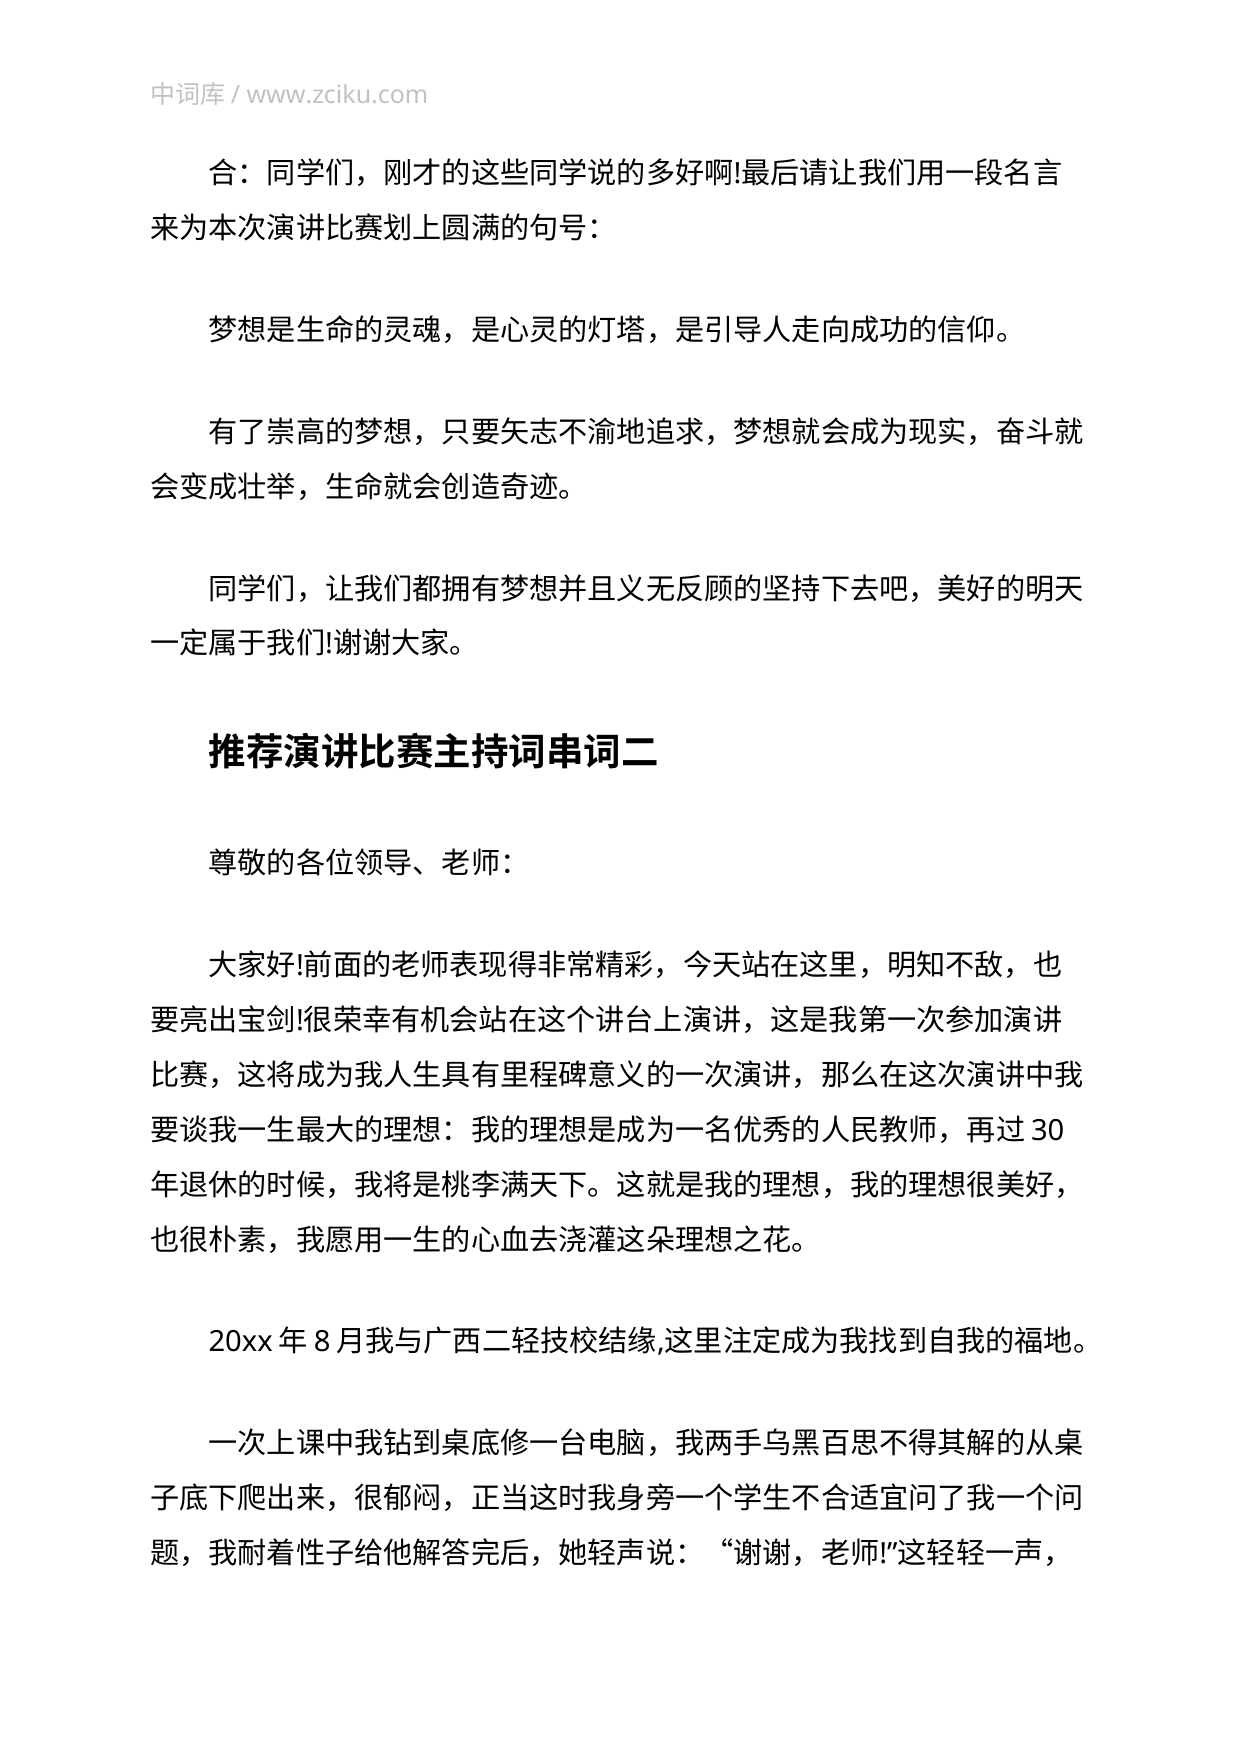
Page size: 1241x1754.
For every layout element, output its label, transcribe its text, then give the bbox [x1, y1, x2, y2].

text 梦想是生命的灵魂，是心灵的灯塔，是引导人走向成功的信仰。 [150, 307, 1090, 349]
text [150, 1420, 1090, 1572]
text 大家好!前面的老师表现得非常精彩，今天站在这里，明知不敌，也要亮出宝剑!很荣幸有机会站在这个讲台上演讲，这是我第一次参加演讲比赛，这将成为我人生具有里程碑意义的一次演讲，那么在这次演讲中我要谈我一生最大的理想：我的理想是成为一名优秀的人民教师，再过30年退休的时候，我将是桃李满天下。这就是我的理想，我的理想很美好，也很朴素，我愿用一生的心血去浇灌这朵理想之花。 [150, 941, 1090, 1258]
text 推荐演讲比赛主持词串词二 [150, 722, 1090, 776]
text 尊敬的各位领导、老师： [150, 839, 1090, 882]
text 20xx年8月我与广西二轻技校结缘,这里注定成为我找到自我的福地。 [150, 1318, 1090, 1360]
text 合：同学们，刚才的这些同学说的多好啊!最后请让我们用一段名言来为本次演讲比赛划上圆满的句号： [150, 150, 1090, 247]
text 同学们，让我们都拥有梦想并且义无反顾的坚持下去吧，美好的明天一定属于我们!谢谢大家。 [150, 565, 1090, 662]
text 有了崇高的梦想，只要矢志不渝地追求，梦想就会成为现实，奋斗就会变成壮举，生命就会创造奇迹。 [150, 408, 1090, 506]
